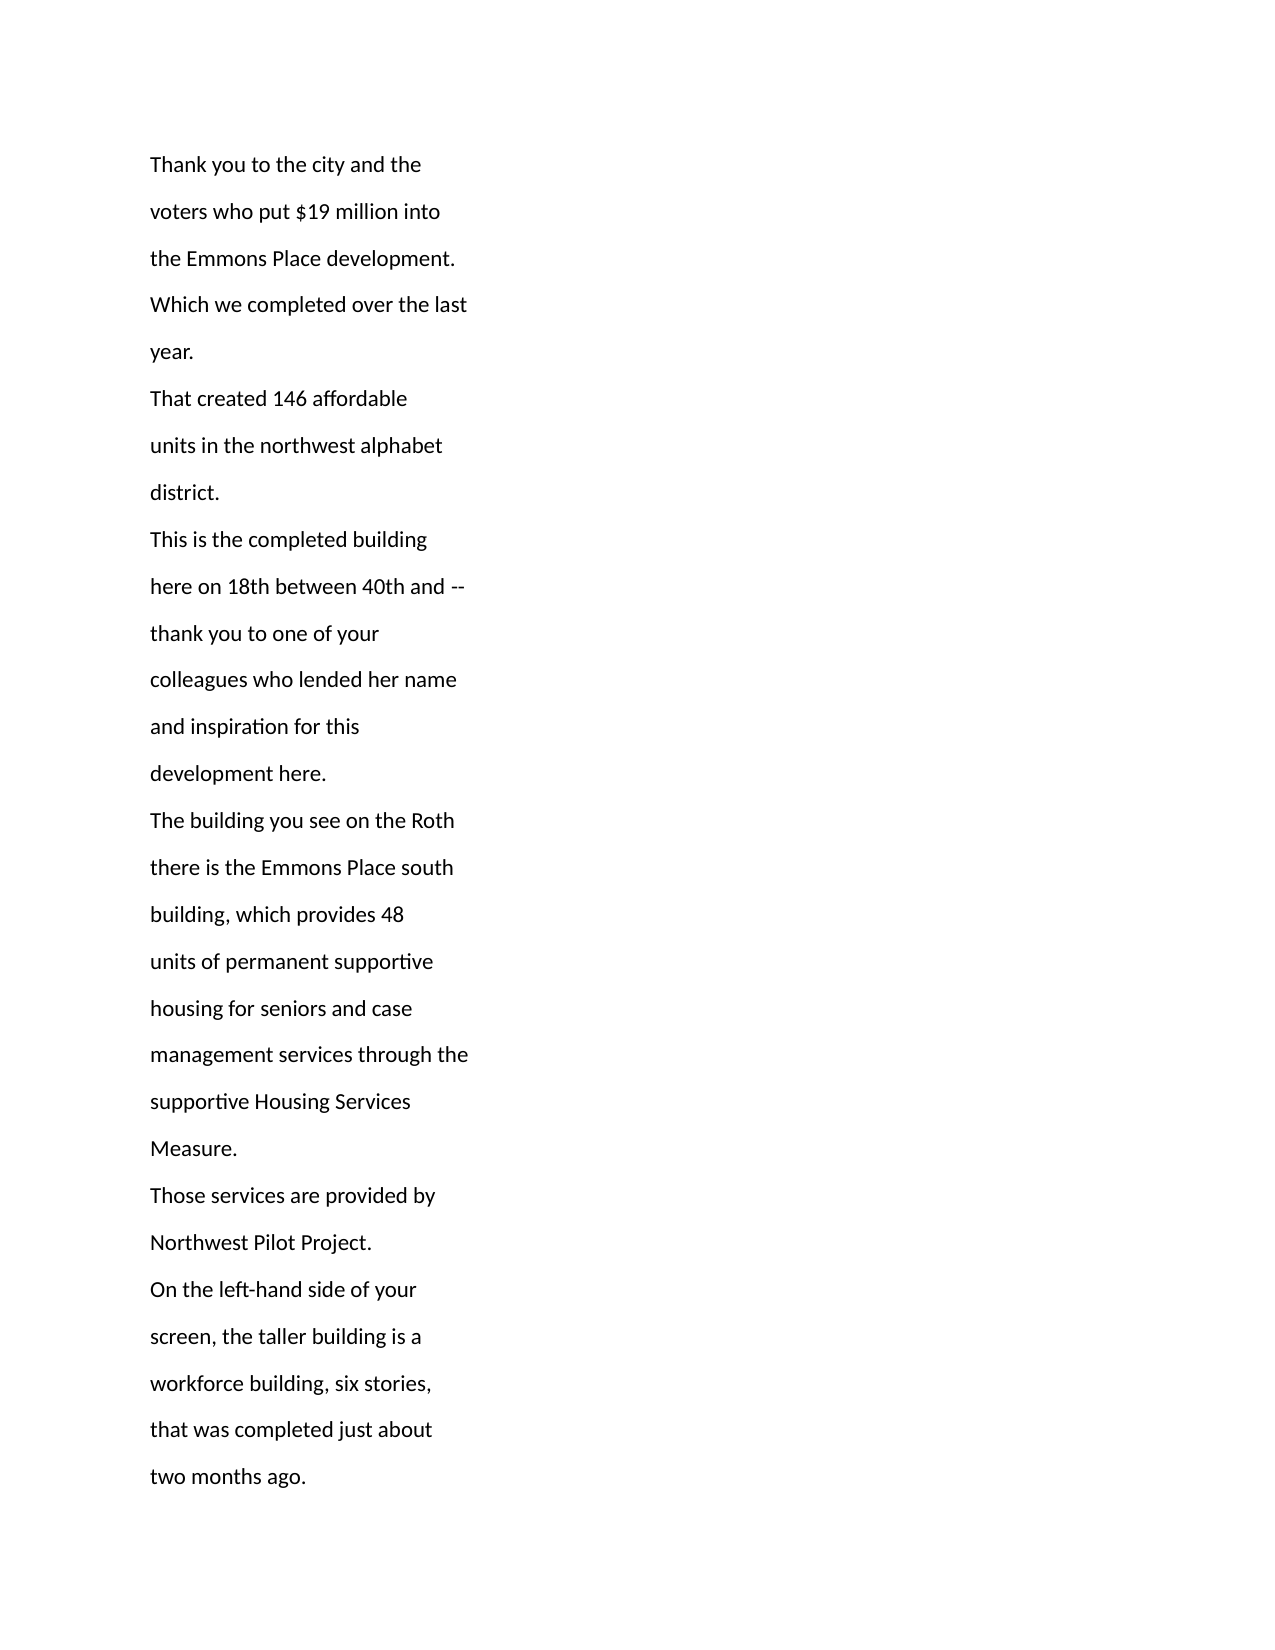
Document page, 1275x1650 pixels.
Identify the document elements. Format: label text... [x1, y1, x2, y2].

text colleagues who lended her name [150, 666, 1125, 694]
text building, which provides 48 [150, 900, 1125, 928]
text that was completed just about [150, 1416, 1125, 1444]
text screen, the taller building is a [150, 1322, 1125, 1350]
text Thank you to the city and the [150, 150, 1125, 178]
text Which we completed over the last [150, 291, 1125, 319]
text here on 18th between 40th and -- [150, 572, 1125, 600]
text units in the northwest alphabet [150, 431, 1125, 459]
text year. [150, 337, 1125, 366]
text workforce building, six stories, [150, 1369, 1125, 1397]
text This is the completed building [150, 525, 1125, 553]
text development here. [150, 759, 1125, 787]
text voters who put $19 million into [150, 197, 1125, 225]
text the Emmons Place development. [150, 244, 1125, 272]
text management services through the [150, 1041, 1125, 1069]
text Those services are provided by [150, 1181, 1125, 1209]
text Northwest Pilot Project. [150, 1228, 1125, 1256]
text and inspiration for this [150, 712, 1125, 741]
text there is the Emmons Place south [150, 853, 1125, 881]
text units of permanent supportive [150, 947, 1125, 975]
text supportive Housing Services [150, 1087, 1125, 1116]
text housing for seniors and case [150, 994, 1125, 1022]
text That created 146 affordable [150, 384, 1125, 412]
text The building you see on the Roth [150, 806, 1125, 834]
text Measure. [150, 1134, 1125, 1162]
text two months ago. [150, 1462, 1125, 1491]
text district. [150, 478, 1125, 506]
text thank you to one of your [150, 619, 1125, 647]
text On the left-hand side of your [150, 1275, 1125, 1303]
